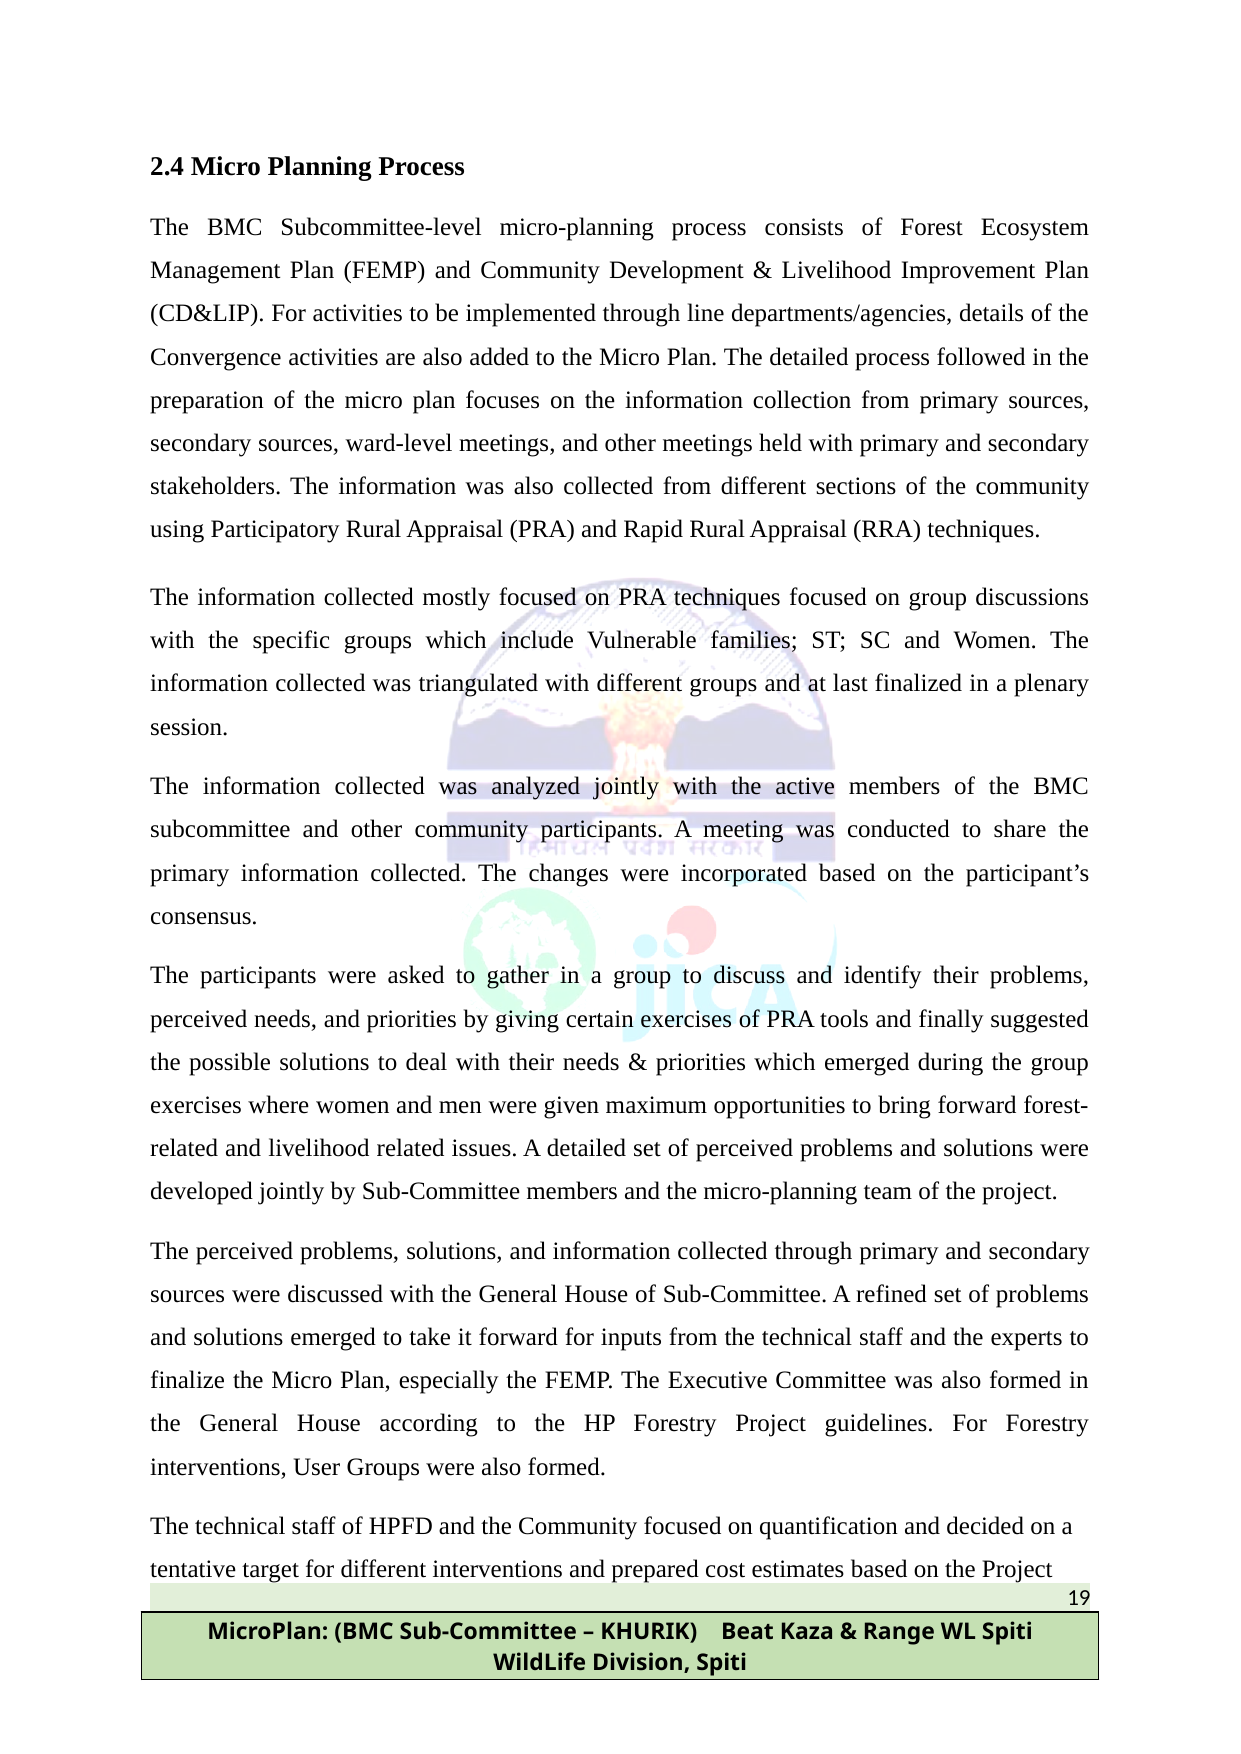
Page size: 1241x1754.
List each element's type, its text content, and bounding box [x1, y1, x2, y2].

subtitle 2.4 Micro Planning Process [150, 150, 1090, 181]
text The information collected mostly focused on PRA techniques focused on group discussions with the specific groups which include Vulnerable families; ST; SC and Women. The information collected was triangulated with different groups and at last finalized in a plenary session. [150, 582, 1090, 740]
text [150, 1511, 1090, 1583]
text The information collected was analyzed jointly with the active members of the BMC subcommittee and other community participants. A meeting was conducted to share the primary information collected. The changes were incorporated based on the participant’s consensus. [150, 771, 1090, 929]
text The participants were asked to gather in a group to discuss and identify their problems, perceived needs, and priorities by giving certain exercises of PRA tools and finally suggested the possible solutions to deal with their needs & priorities which emerged during the group exercises where women and men were given maximum opportunities to bring forward forest-related and livelihood related issues. A detailed set of perceived problems and solutions were developed jointly by Sub-Committee members and the micro-planning team of the project. [150, 961, 1090, 1205]
text The BMC Subcommittee-level micro-planning process consists of Forest Ecosystem Management Plan (FEMP) and Community Development & Livelihood Improvement Plan (CD&LIP). For activities to be implemented through line departments/agencies, details of the Convergence activities are also added to the Micro Plan. The detailed process followed in the preparation of the micro plan focuses on the information collection from primary sources, secondary sources, ward-level meetings, and other meetings held with primary and secondary stakeholders. The information was also collected from different sections of the community using Participatory Rural Appraisal (PRA) and Rapid Rural Appraisal (RRA) techniques. [150, 212, 1090, 543]
text The perceived problems, solutions, and information collected through primary and secondary sources were discussed with the General House of Sub-Committee. A refined set of problems and solutions emerged to take it forward for inputs from the technical staff and the experts to finalize the Micro Plan, especially the FEMP. The Executive Committee was also formed in the General House according to the HP Forestry Project guidelines. For Forestry interventions, User Groups were also formed. [150, 1236, 1090, 1480]
